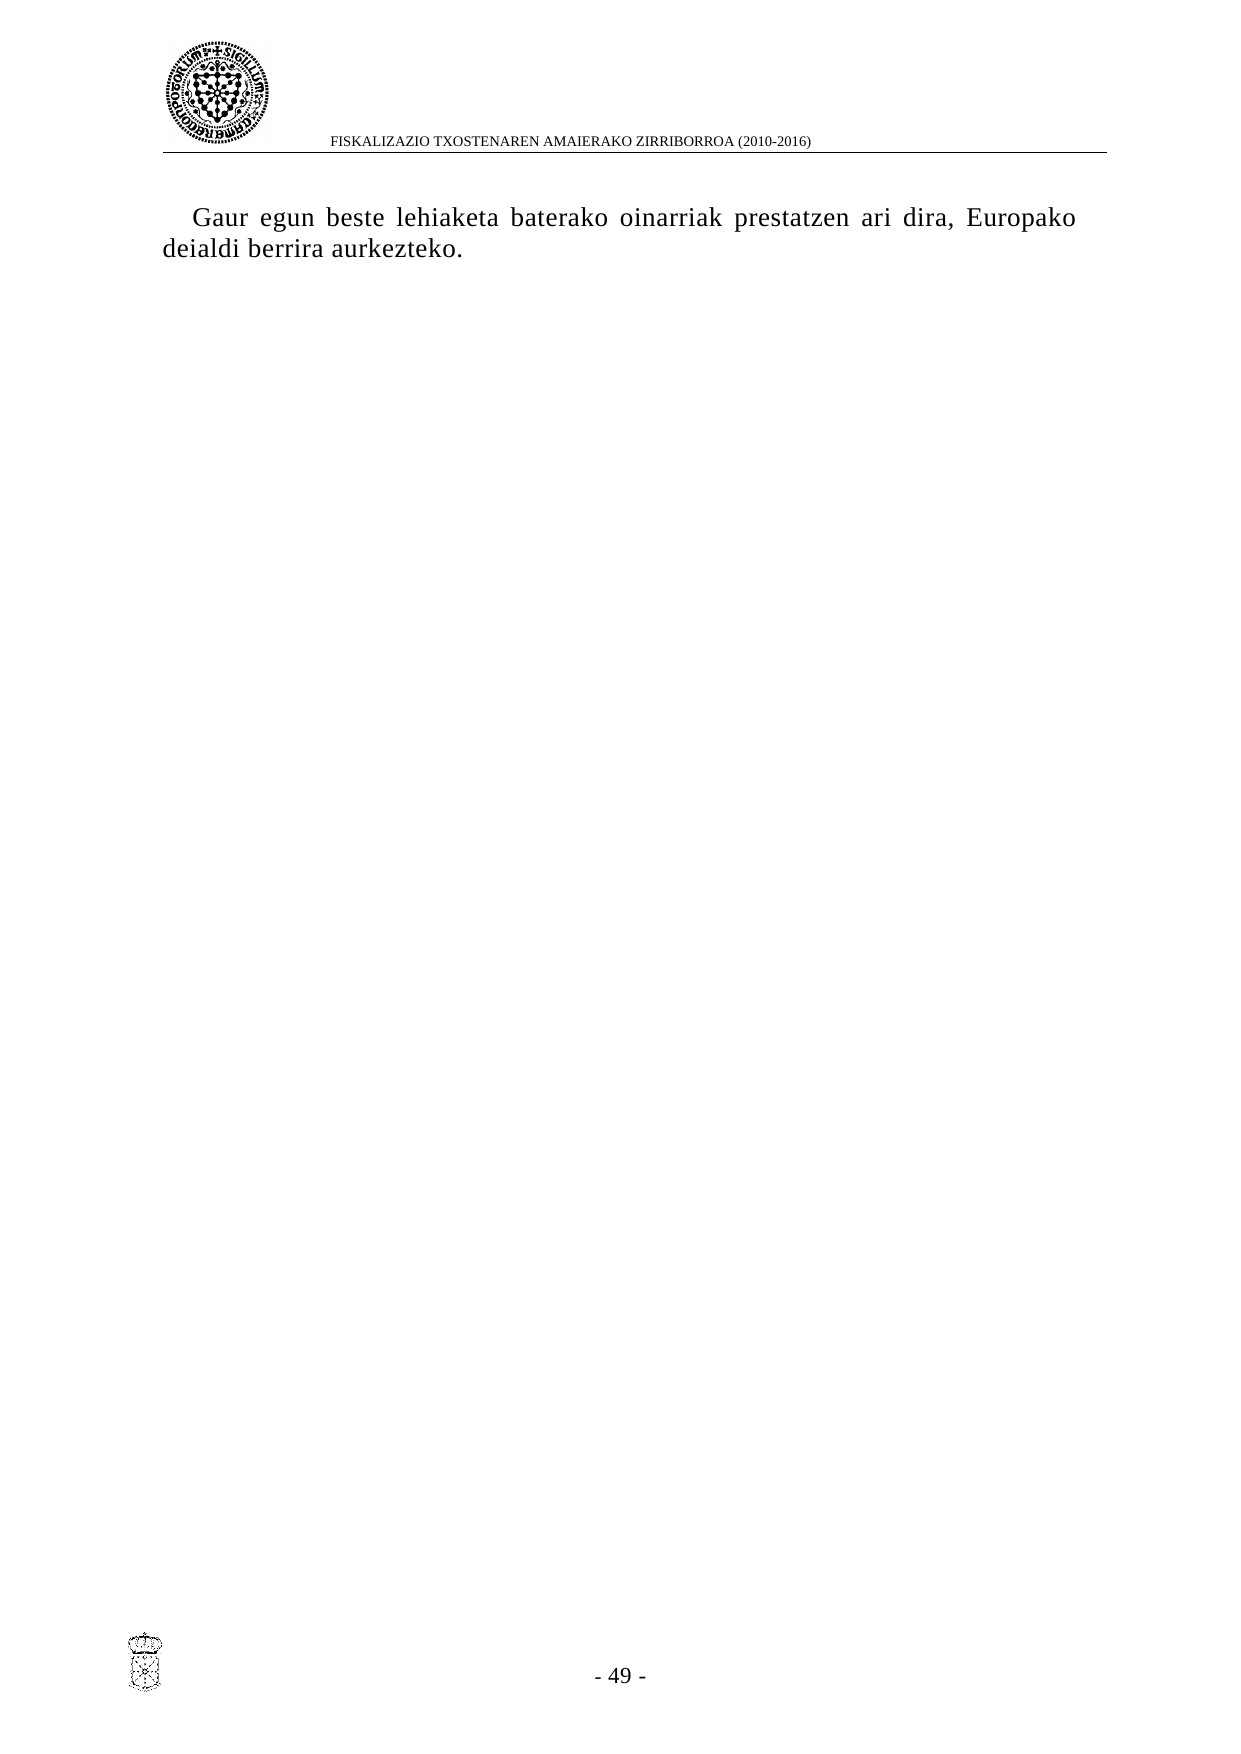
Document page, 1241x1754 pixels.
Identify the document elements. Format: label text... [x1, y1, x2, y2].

text Gaur egun beste lehiaketa baterako oinarriak prestatzen ari dira, Europako deialdi berrira aurkezteko. [162, 201, 1078, 263]
picture [162, 38, 272, 147]
picture [126, 1631, 163, 1693]
